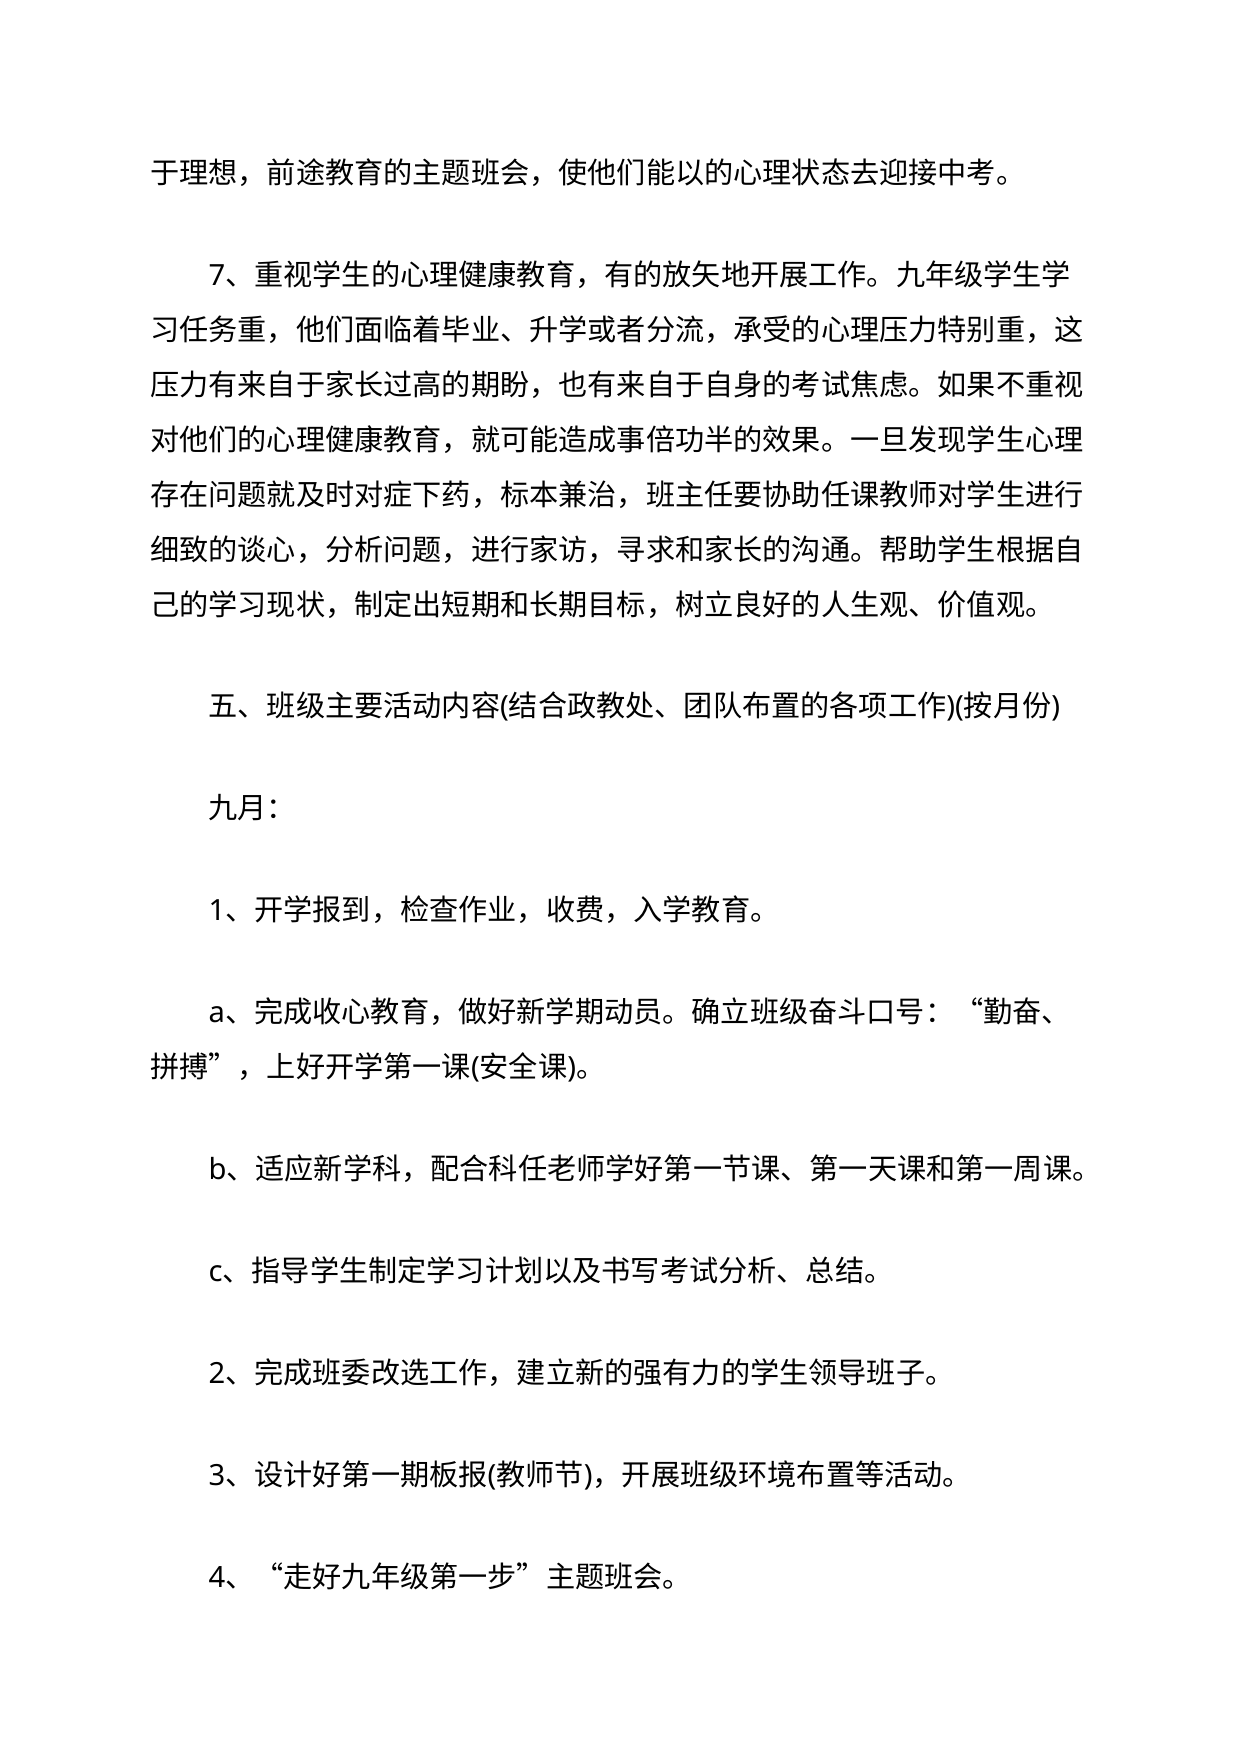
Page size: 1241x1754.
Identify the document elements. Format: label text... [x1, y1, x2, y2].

text 2、完成班委改选工作，建立新的强有力的学生领导班子。 [150, 1350, 1090, 1392]
text b、适应新学科，配合科任老师学好第一节课、第一天课和第一周课。 [150, 1146, 1090, 1188]
text 3、设计好第一期板报(教师节)，开展班级环境布置等活动。 [150, 1452, 1090, 1494]
text 1、开学报到，检查作业，收费，入学教育。 [150, 887, 1090, 929]
text a、完成收心教育，做好新学期动员。确立班级奋斗口号：“勤奋、拼搏”，上好开学第一课(安全课)。 [150, 989, 1090, 1086]
text 7、重视学生的心理健康教育，有的放矢地开展工作。九年级学生学习任务重，他们面临着毕业、升学或者分流，承受的心理压力特别重，这压力有来自于家长过高的期盼，也有来自于自身的考试焦虑。如果不重视对他们的心理健康教育，就可能造成事倍功半的效果。一旦发现学生心理存在问题就及时对症下药，标本兼治，班主任要协助任课教师对学生进行细致的谈心，分析问题，进行家访，寻求和家长的沟通。帮助学生根据自己的学习现状，制定出短期和长期目标，树立良好的人生观、价值观。 [150, 252, 1090, 623]
text 4、“走好九年级第一步”主题班会。 [150, 1554, 1090, 1596]
text c、指导学生制定学习计划以及书写考试分析、总结。 [150, 1248, 1090, 1290]
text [150, 150, 1090, 192]
text 五、班级主要活动内容(结合政教处、团队布置的各项工作)(按月份) [150, 683, 1090, 725]
text 九月： [150, 785, 1090, 827]
